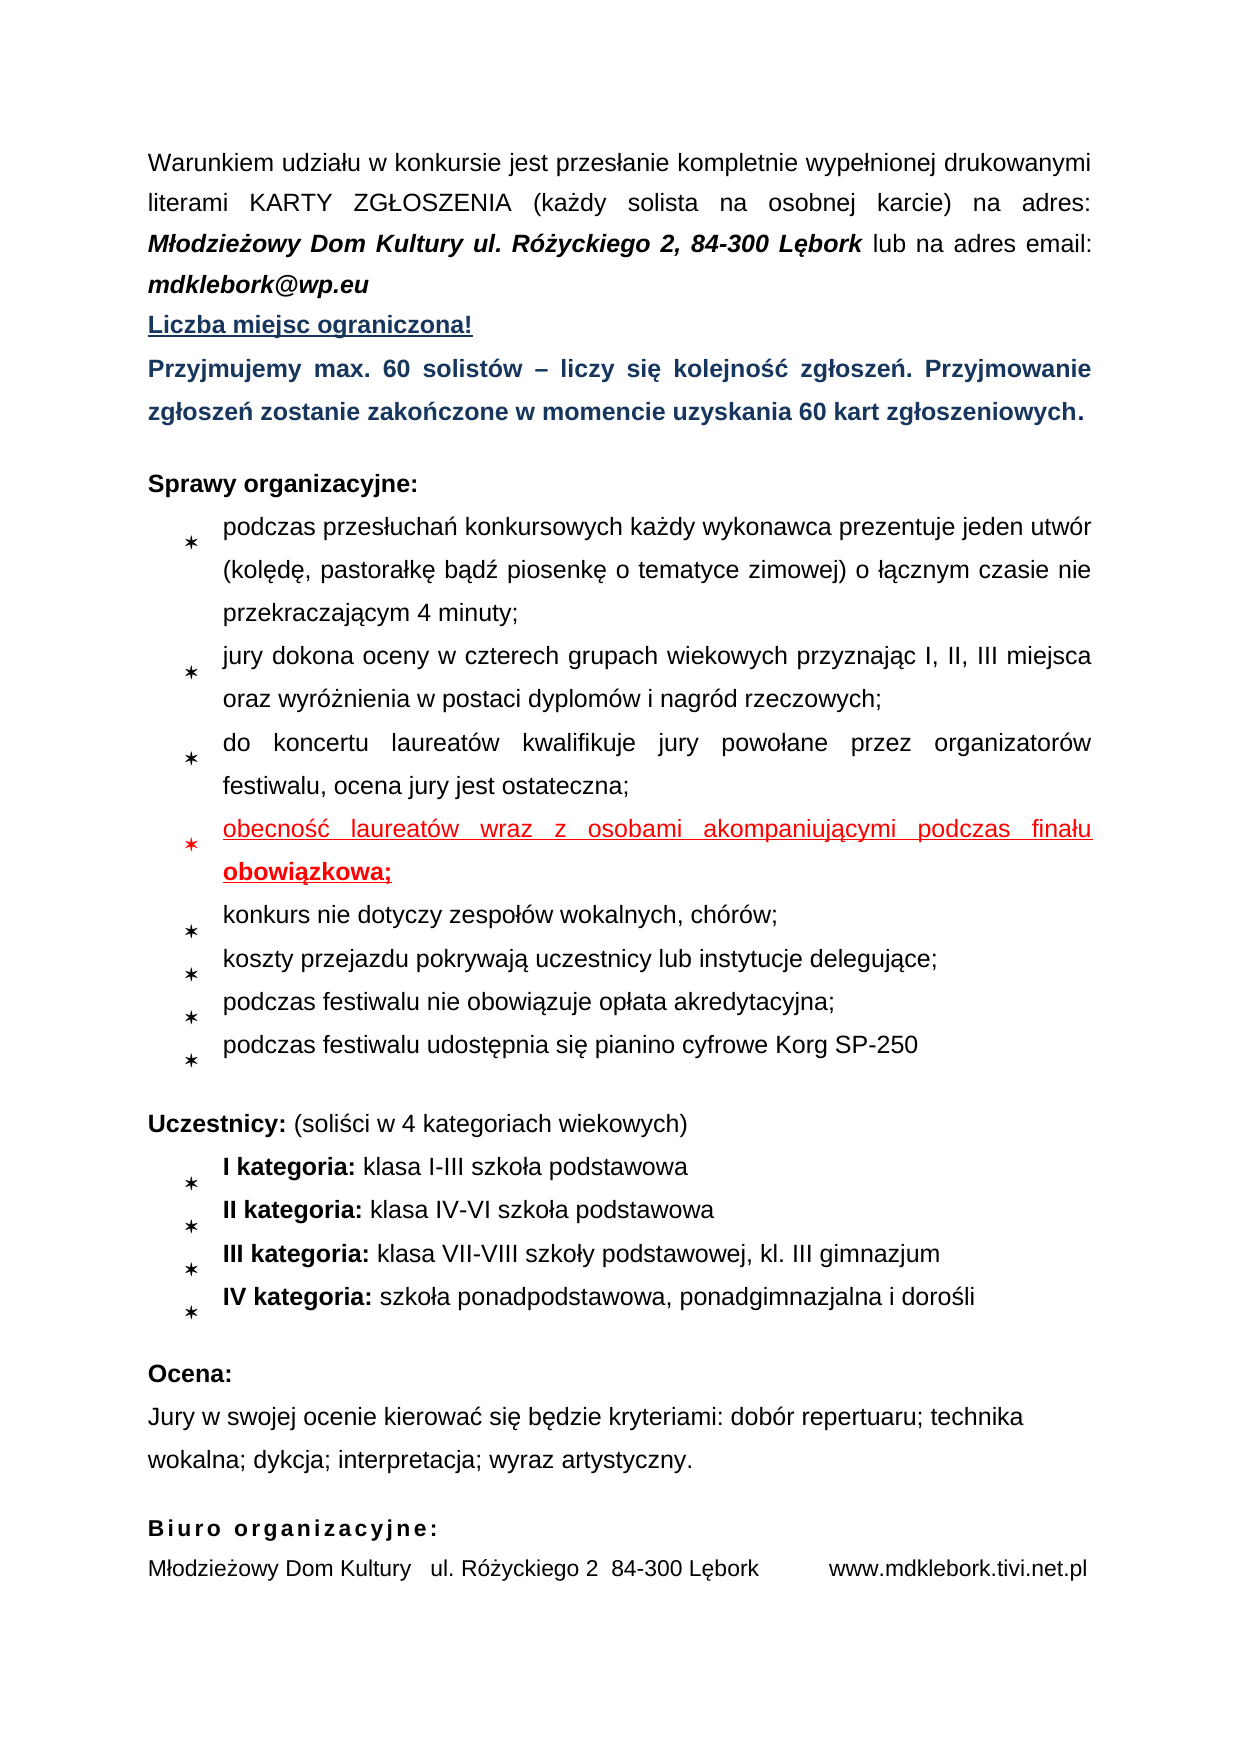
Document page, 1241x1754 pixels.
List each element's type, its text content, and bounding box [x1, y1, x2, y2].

text Uczestnicy: (soliści w 4 kategoriach wiekowych) [148, 1109, 1093, 1152]
list II kategoria: klasa IV-VI szkoła podstawowa [185, 1196, 1093, 1239]
list IV kategoria: szkoła ponadpodstawowa, ponadgimnazjalna i dorośli [185, 1282, 1093, 1325]
list I kategoria: klasa I-III szkoła podstawowa [185, 1152, 1093, 1196]
list do koncertu laureatów kwalifikuje jury powołane przez organizatorów festiwalu, ocena jury jest ostateczna; [185, 728, 1093, 814]
text Jury w swojej ocenie kierować się będzie kryteriami: dobór repertuaru; technika wokalna; dykcja; interpretacja; wyraz artystyczny. [148, 1402, 1093, 1488]
list koszty przejazdu pokrywają uczestnicy lub instytucje delegujące; [185, 943, 1093, 987]
list podczas festiwalu nie obowiązuje opłata akredytacyjna; [185, 987, 1093, 1030]
text Warunkiem udziału w konkursie jest przesłanie kompletnie wypełnionej drukowanymi literami KARTY ZGŁOSZENIA (każdy solista na osobnej karcie) na adres: Młodzieżowy Dom Kultury ul. Różyckiego 2, 84-300 Lębork lub na adres email: mdklebork@wp.eu [148, 148, 1093, 311]
list III kategoria: klasa VII-VIII szkoły podstawowej, kl. III gimnazjum [185, 1239, 1093, 1282]
text Liczba miejsc ograniczona! [148, 311, 1093, 354]
list konkurs nie dotyczy zespołów wokalnych, chórów; [185, 900, 1093, 943]
text Przyjmujemy max. 60 solistów – liczy się kolejność zgłoszeń. Przyjmowanie zgłoszeń zostanie zakończone w momencie uzyskania 60 kart zgłoszeniowych. [148, 354, 1093, 440]
text Biuro organizacyjne: [148, 1514, 1093, 1555]
text Młodzieżowy Dom Kultury ul. Różyckiego 2 84-300 Lębork www.mdklebork.tivi.net.pl [148, 1555, 1093, 1598]
list podczas festiwalu udostępnia się pianino cyfrowe Korg SP-250 [185, 1030, 1093, 1073]
text Sprawy organizacyjne: [148, 469, 1093, 512]
text Ocena: [148, 1359, 1093, 1402]
list jury dokona oceny w czterech grupach wiekowych przyznając I, II, III miejsca oraz wyróżnienia w postaci dyplomów i nagród rzeczowych; [185, 641, 1093, 728]
list obecność laureatów wraz z osobami akompaniującymi podczas finału obowiązkowa; [185, 814, 1093, 900]
list podczas przesłuchań konkursowych każdy wykonawca prezentuje jeden utwór (kolędę, pastorałkę bądź piosenkę o tematyce zimowej) o łącznym czasie nie przekraczającym 4 minuty; [185, 512, 1093, 641]
